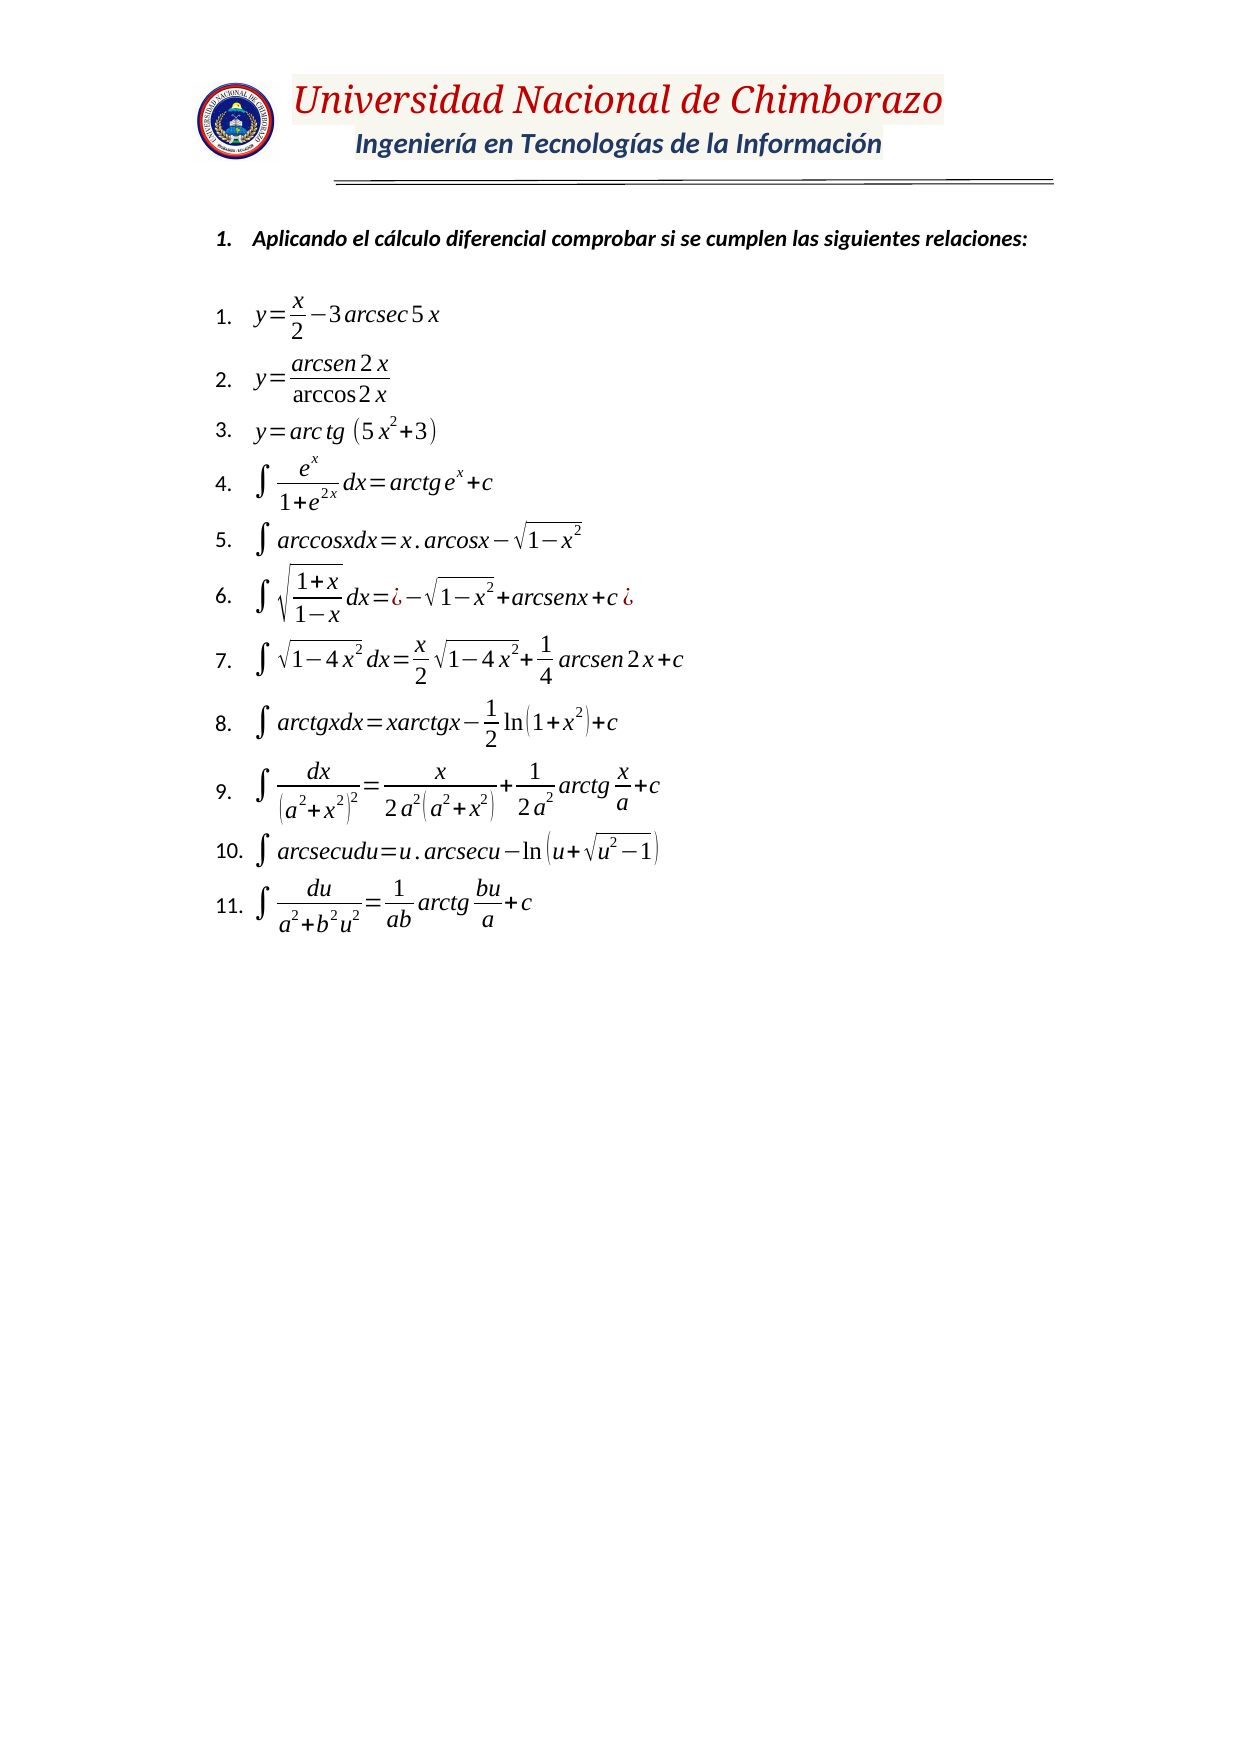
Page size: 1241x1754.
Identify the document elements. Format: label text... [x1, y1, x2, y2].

picture [191, 82, 281, 162]
list Aplicando el cálculo diferencial comprobar si se cumplen las siguientes relaciones: [215, 224, 1063, 252]
